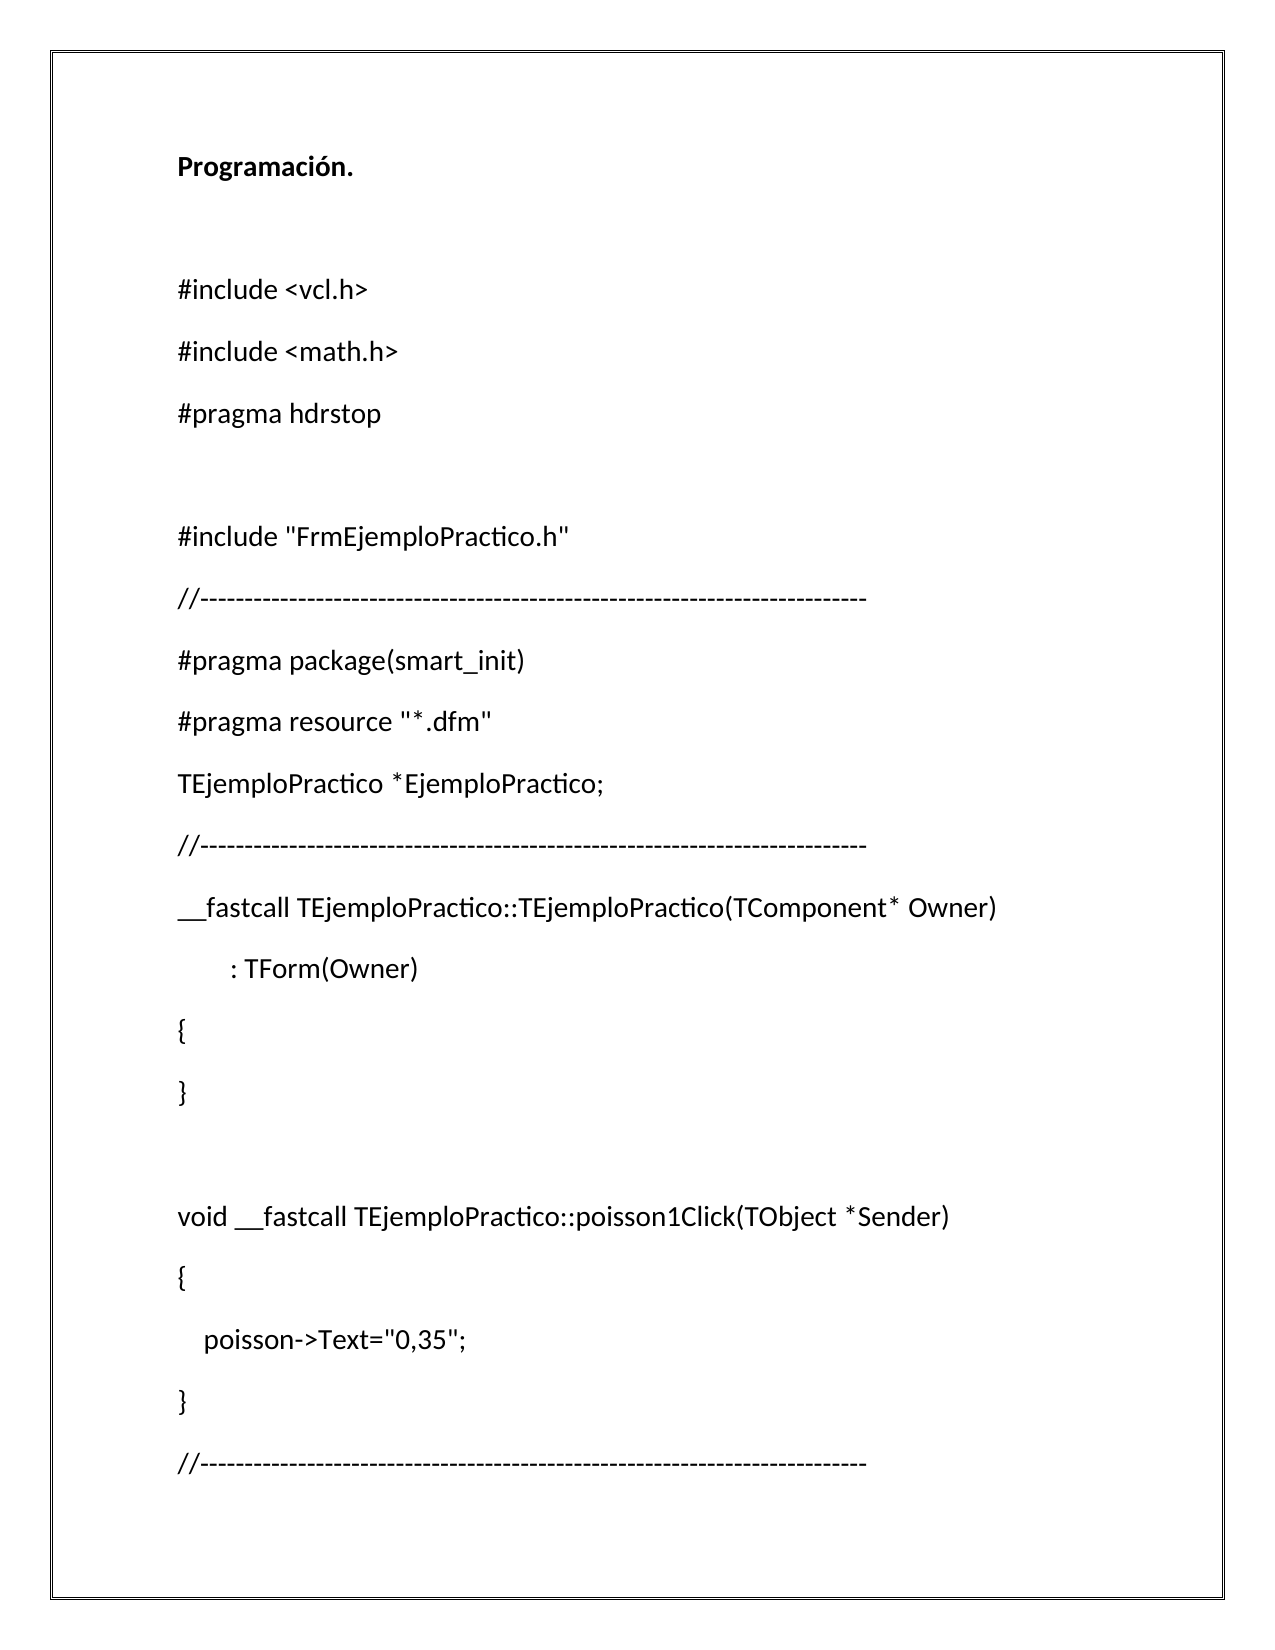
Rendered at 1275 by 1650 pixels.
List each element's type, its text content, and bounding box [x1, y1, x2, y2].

text poisson->Text="0,35"; [177, 1321, 1098, 1357]
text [177, 1445, 1098, 1480]
text { [177, 1012, 1098, 1048]
text { [177, 1259, 1098, 1295]
text #pragma hdrstop [177, 395, 1098, 430]
text #include <math.h> [177, 333, 1098, 368]
text #pragma resource "*.dfm" [177, 703, 1098, 739]
text __fastcall TEjemploPractico::TEjemploPractico(TComponent* Owner) [177, 889, 1098, 924]
text TEjemploPractico *EjemploPractico; [177, 765, 1098, 801]
text void __fastcall TEjemploPractico::poisson1Click(TObject *Sender) [177, 1198, 1098, 1233]
text #pragma package(smart_init) [177, 642, 1098, 677]
text //--------------------------------------------------------------------------- [177, 580, 1098, 616]
text Programación. [177, 148, 1098, 183]
text #include <vcl.h> [177, 271, 1098, 307]
text //--------------------------------------------------------------------------- [177, 827, 1098, 863]
text : TForm(Owner) [177, 951, 1098, 986]
text } [177, 1074, 1098, 1110]
text } [177, 1383, 1098, 1419]
text #include "FrmEjemploPractico.h" [177, 518, 1098, 554]
